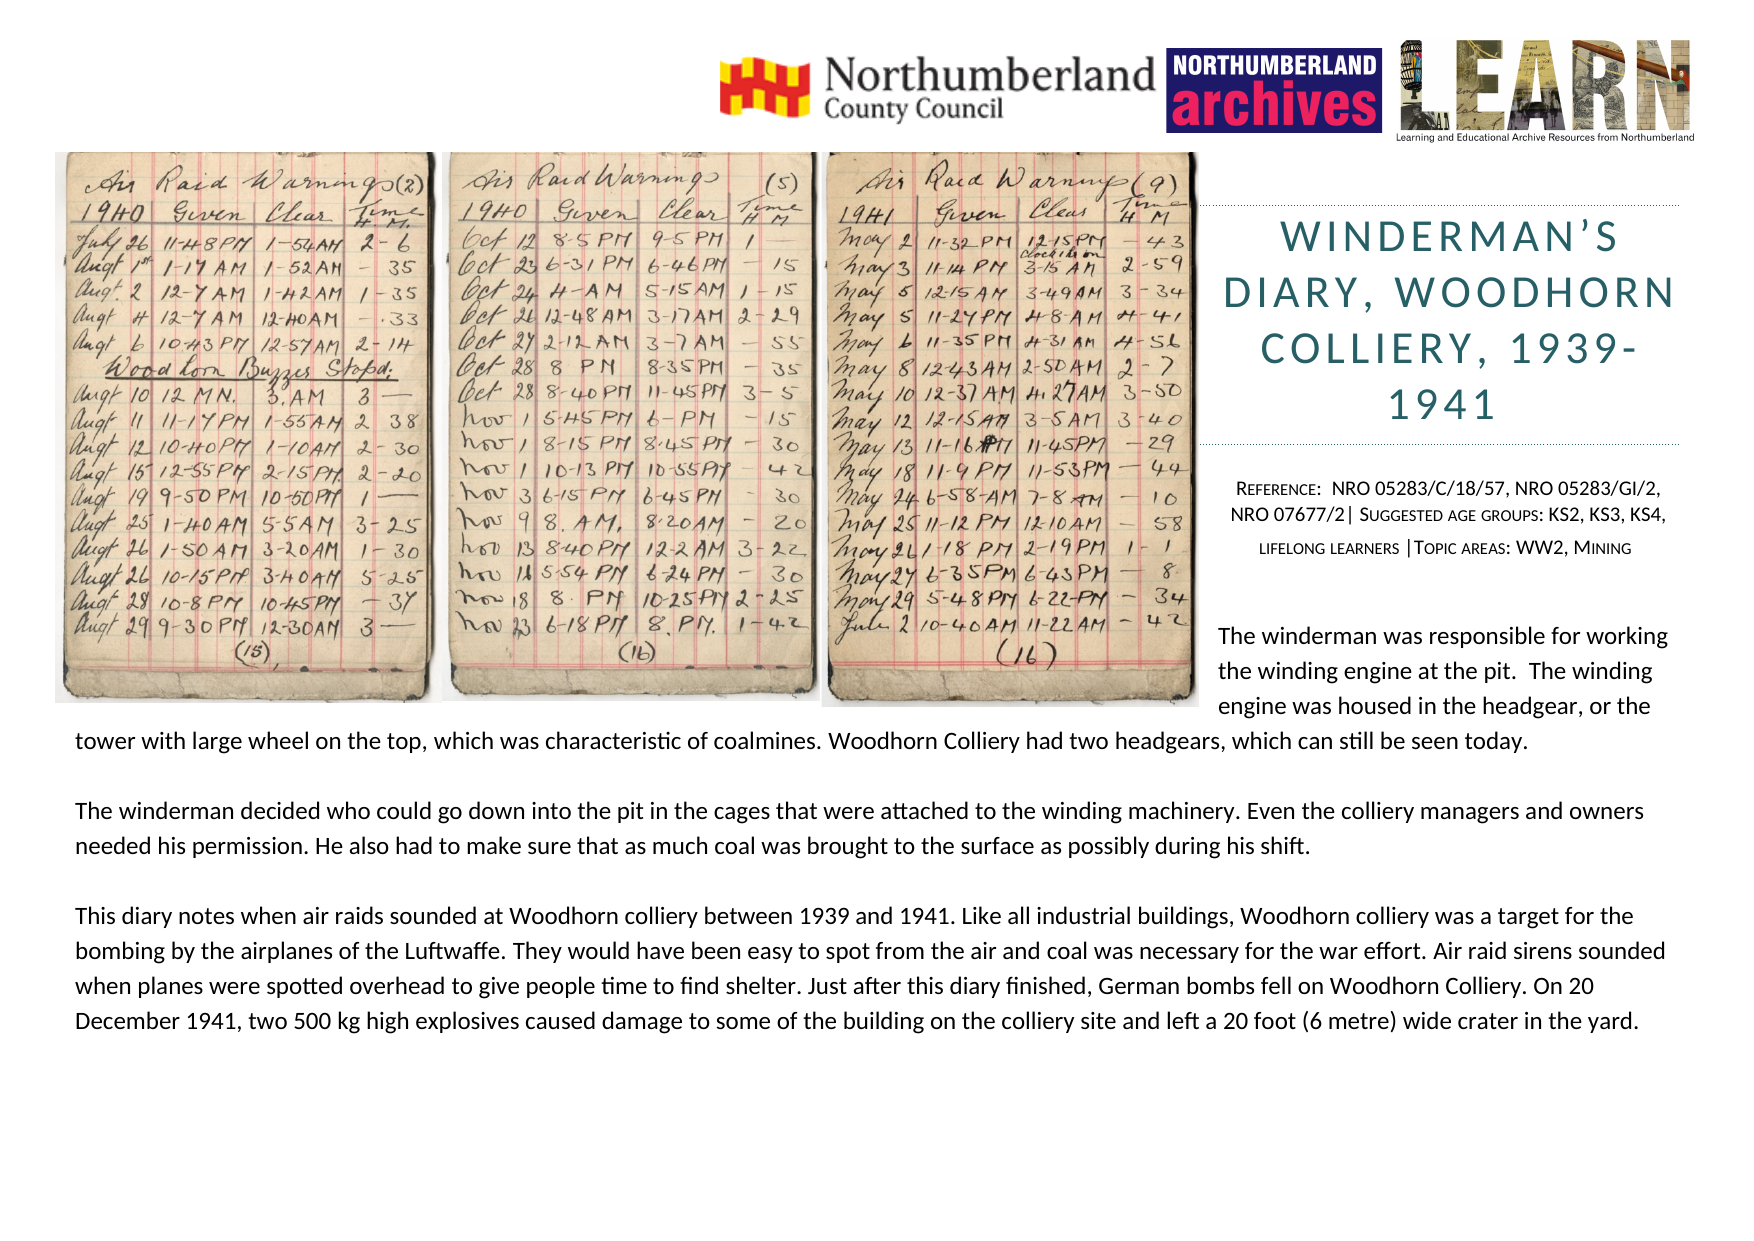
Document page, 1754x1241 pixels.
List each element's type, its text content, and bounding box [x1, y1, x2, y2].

text The winderman decided who could go down into the pit in the cages that were attached to the winding machinery. Even the colliery managers and owners needed his permission. He also had to make sure that as much coal was brought to the surface as possibly during his shift. [75, 795, 1679, 861]
picture [55, 152, 820, 703]
title Winderman’s Diary, Woodhorn Colliery, 1939-1941 [1200, 205, 1679, 444]
subtitle Reference: NRO 05283/C/18/57, NRO 05283/GI/2, NRO 07677/2| Suggested age groups: KS2, KS3, KS4, lifelong learners |Topic areas: WW2, Mining [1200, 475, 1679, 562]
picture [1166, 48, 1383, 133]
picture [720, 48, 1157, 133]
text The winderman was responsible for working the winding engine at the pit. The winding engine was housed in the headgear, or the tower with large wheel on the top, which was characteristic of coalmines. Woodhorn Colliery had two headgears, which can still be seen today. [75, 620, 1679, 756]
text This diary notes when air raids sounded at Woodhorn colliery between 1939 and 1941. Like all industrial buildings, Woodhorn colliery was a target for the bombing by the airplanes of the Luftwaffe. They would have been easy to spot from the air and coal was necessary for the war effort. Air raid sirens sounded when planes were spotted overhead to give people time to find shelter. Just after this diary finished, German bombs fell on Woodhorn Colliery. On 20 December 1941, two 500 kg high explosives caused damage to some of the building on the colliery site and left a 20 foot (6 metre) wide crater in the yard. [75, 900, 1679, 1036]
picture [1396, 38, 1695, 143]
picture [821, 152, 1200, 707]
